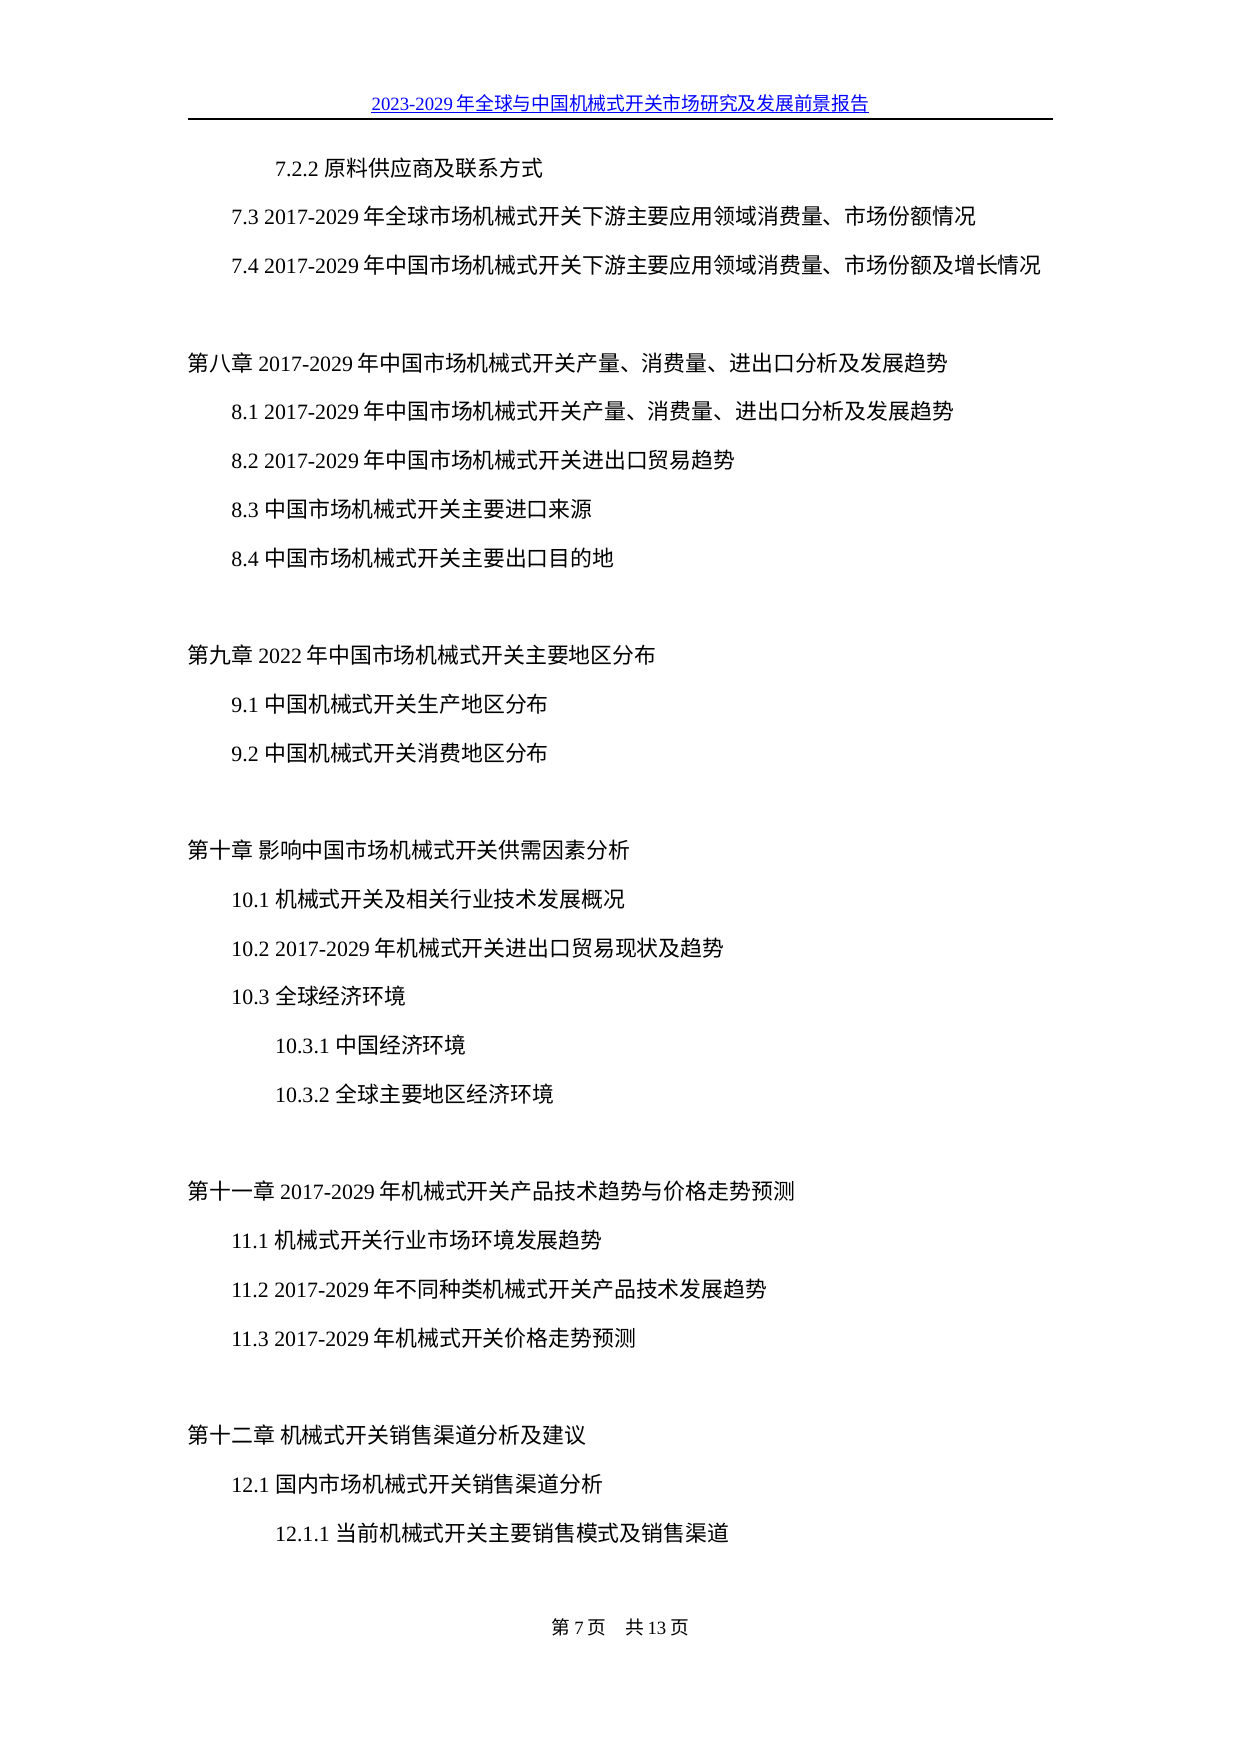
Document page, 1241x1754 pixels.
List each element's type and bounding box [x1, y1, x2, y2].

text [187, 150, 1053, 1548]
